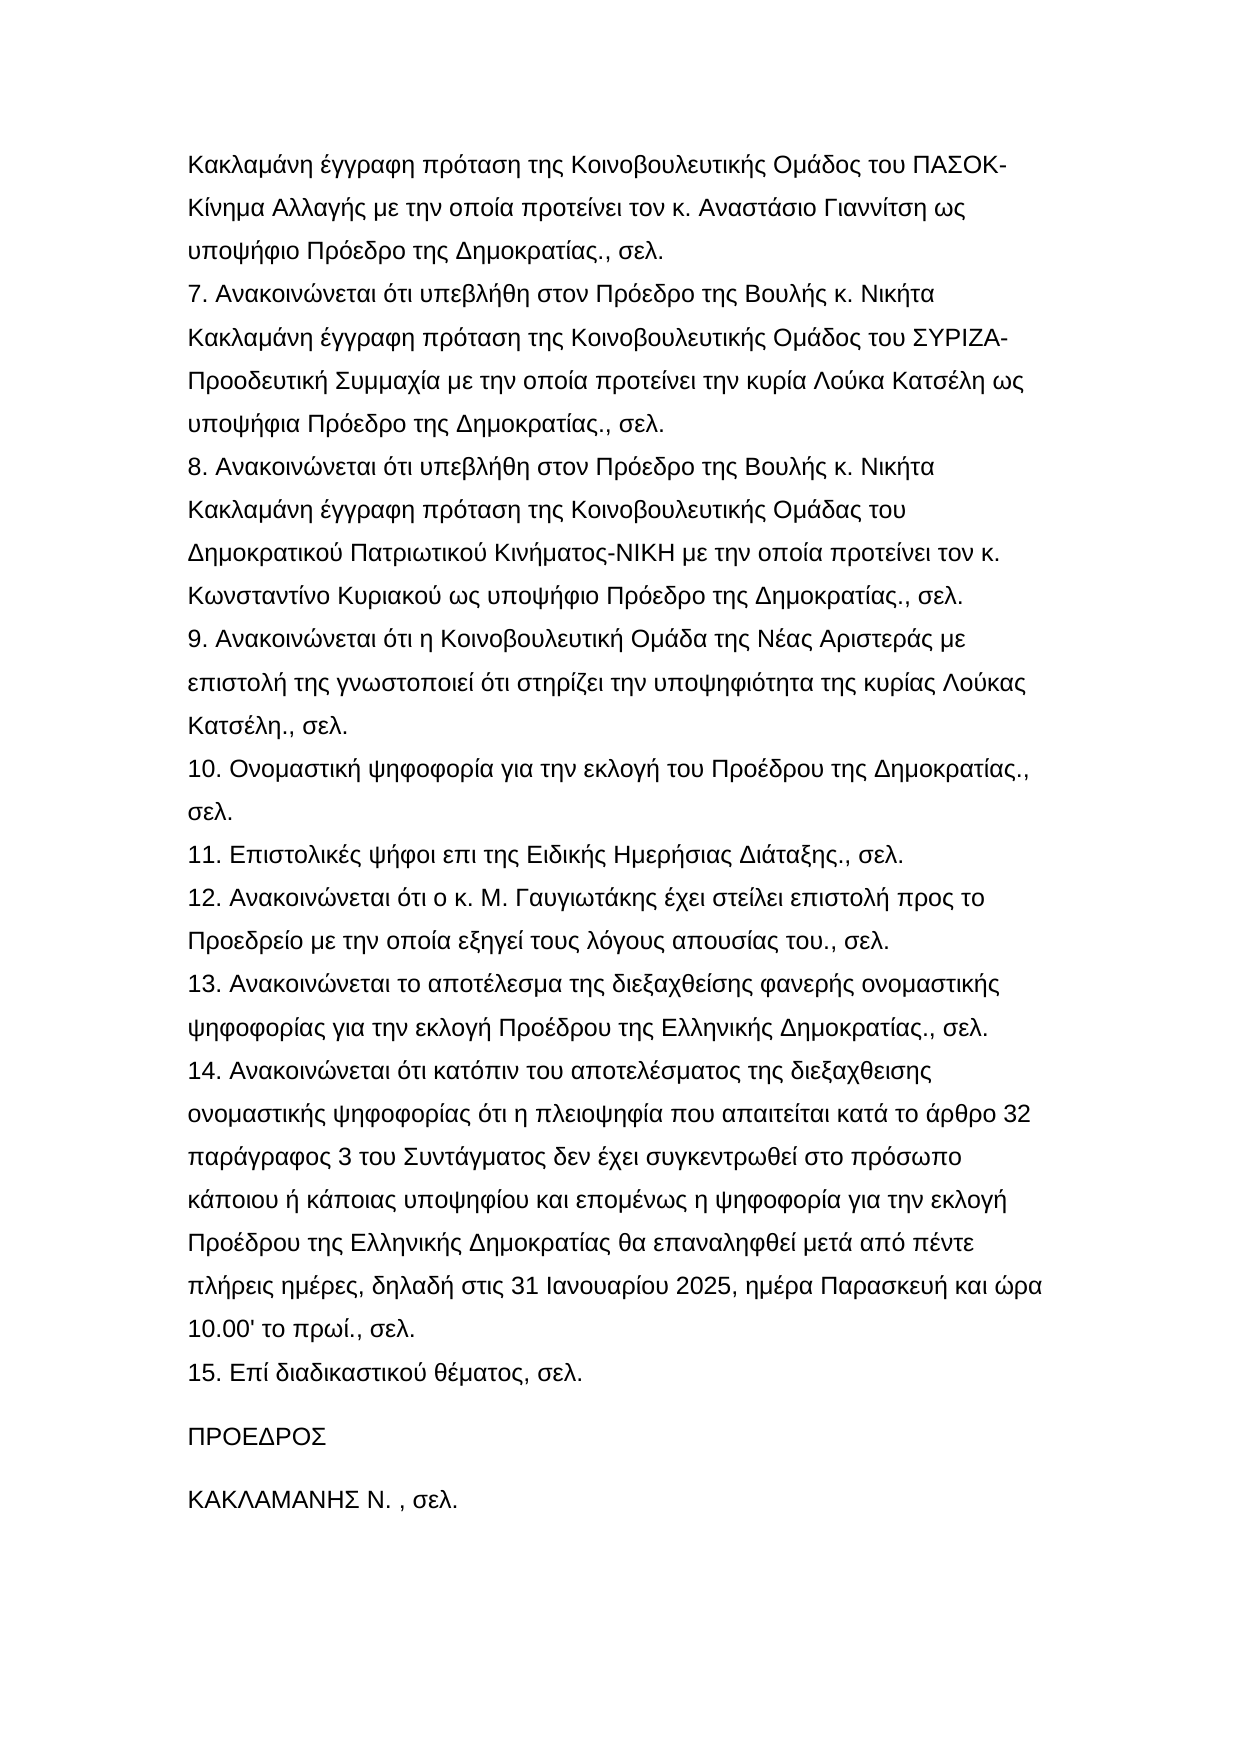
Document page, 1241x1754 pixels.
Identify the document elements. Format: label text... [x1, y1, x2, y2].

text ΚΑΚΛΑΜΑΝΗΣ Ν. , σελ. [187, 1485, 1053, 1557]
text ΠΡΟΕΔΡΟΣ [187, 1421, 1053, 1450]
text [187, 150, 1053, 1386]
